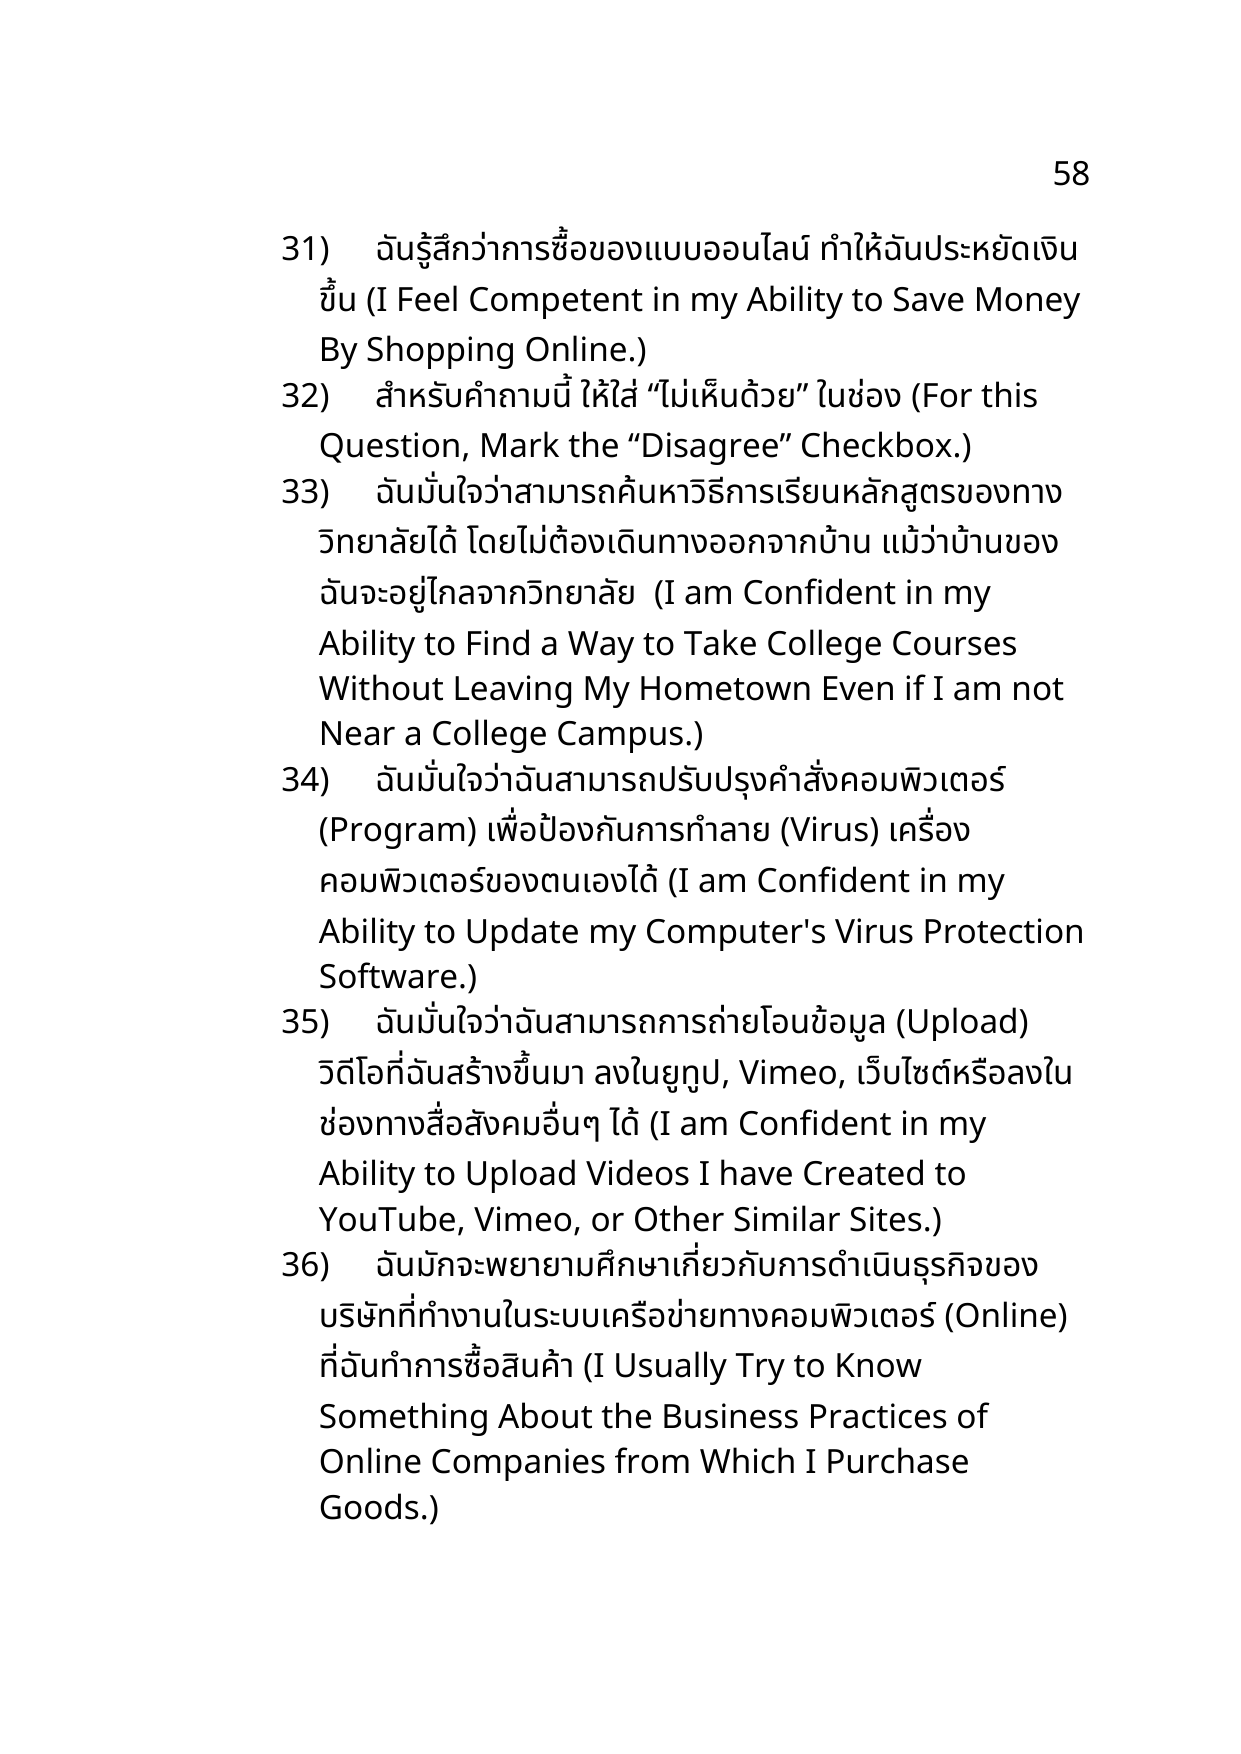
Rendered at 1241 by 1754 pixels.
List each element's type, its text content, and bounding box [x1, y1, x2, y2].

list ฉันรู้สึกว่าการซื้อของแบบออนไลน์ ทำให้ฉันประหยัดเงินขึ้น (I Feel Competent in my Ability to Save Money By Shopping Online.) [281, 225, 1090, 372]
list สำหรับคำถามนี้ ให้ใส่ “ไม่เห็นด้วย” ในช่อง (For this Question, Mark the “Disagree” Checkbox.) [281, 372, 1090, 468]
list ฉันมักจะพยายามศึกษาเกี่ยวกับการดำเนินธุรกิจของบริษัทที่ทำงานในระบบเครือข่ายทางคอมพิวเตอร์ (Online) ที่ฉันทำการซื้อสินค้า (I Usually Try to Know Something About the Business Practices of Online Companies from Which I Purchase Goods.) [281, 1241, 1090, 1529]
list ฉันมั่นใจว่าฉันสามารถการถ่ายโอนข้อมูล (Upload) วิดีโอที่ฉันสร้างขึ้นมา ลงในยูทูป, Vimeo, เว็บไซต์หรือลงในช่องทางสื่อสังคมอื่นๆ ได้ (I am Confident in my Ability to Upload Videos I have Created to YouTube, Vimeo, or Other Similar Sites.) [281, 998, 1090, 1241]
list ฉันมั่นใจว่าฉันสามารถปรับปรุงคำสั่งคอมพิวเตอร์ (Program) เพื่อป้องกันการทำลาย (Virus) เครื่องคอมพิวเตอร์ของตนเองได้ (I am Confident in my Ability to Update my Computer's Virus Protection Software.) [281, 756, 1090, 998]
list ฉันมั่นใจว่าสามารถค้นหาวิธีการเรียนหลักสูตรของทางวิทยาลัยได้ โดยไม่ต้องเดินทางออกจากบ้าน แม้ว่าบ้านของฉันจะอยู่ไกลจากวิทยาลัย (I am Confident in my Ability to Find a Way to Take College Courses Without Leaving My Hometown Even if I am not Near a College Campus.) [281, 468, 1090, 756]
